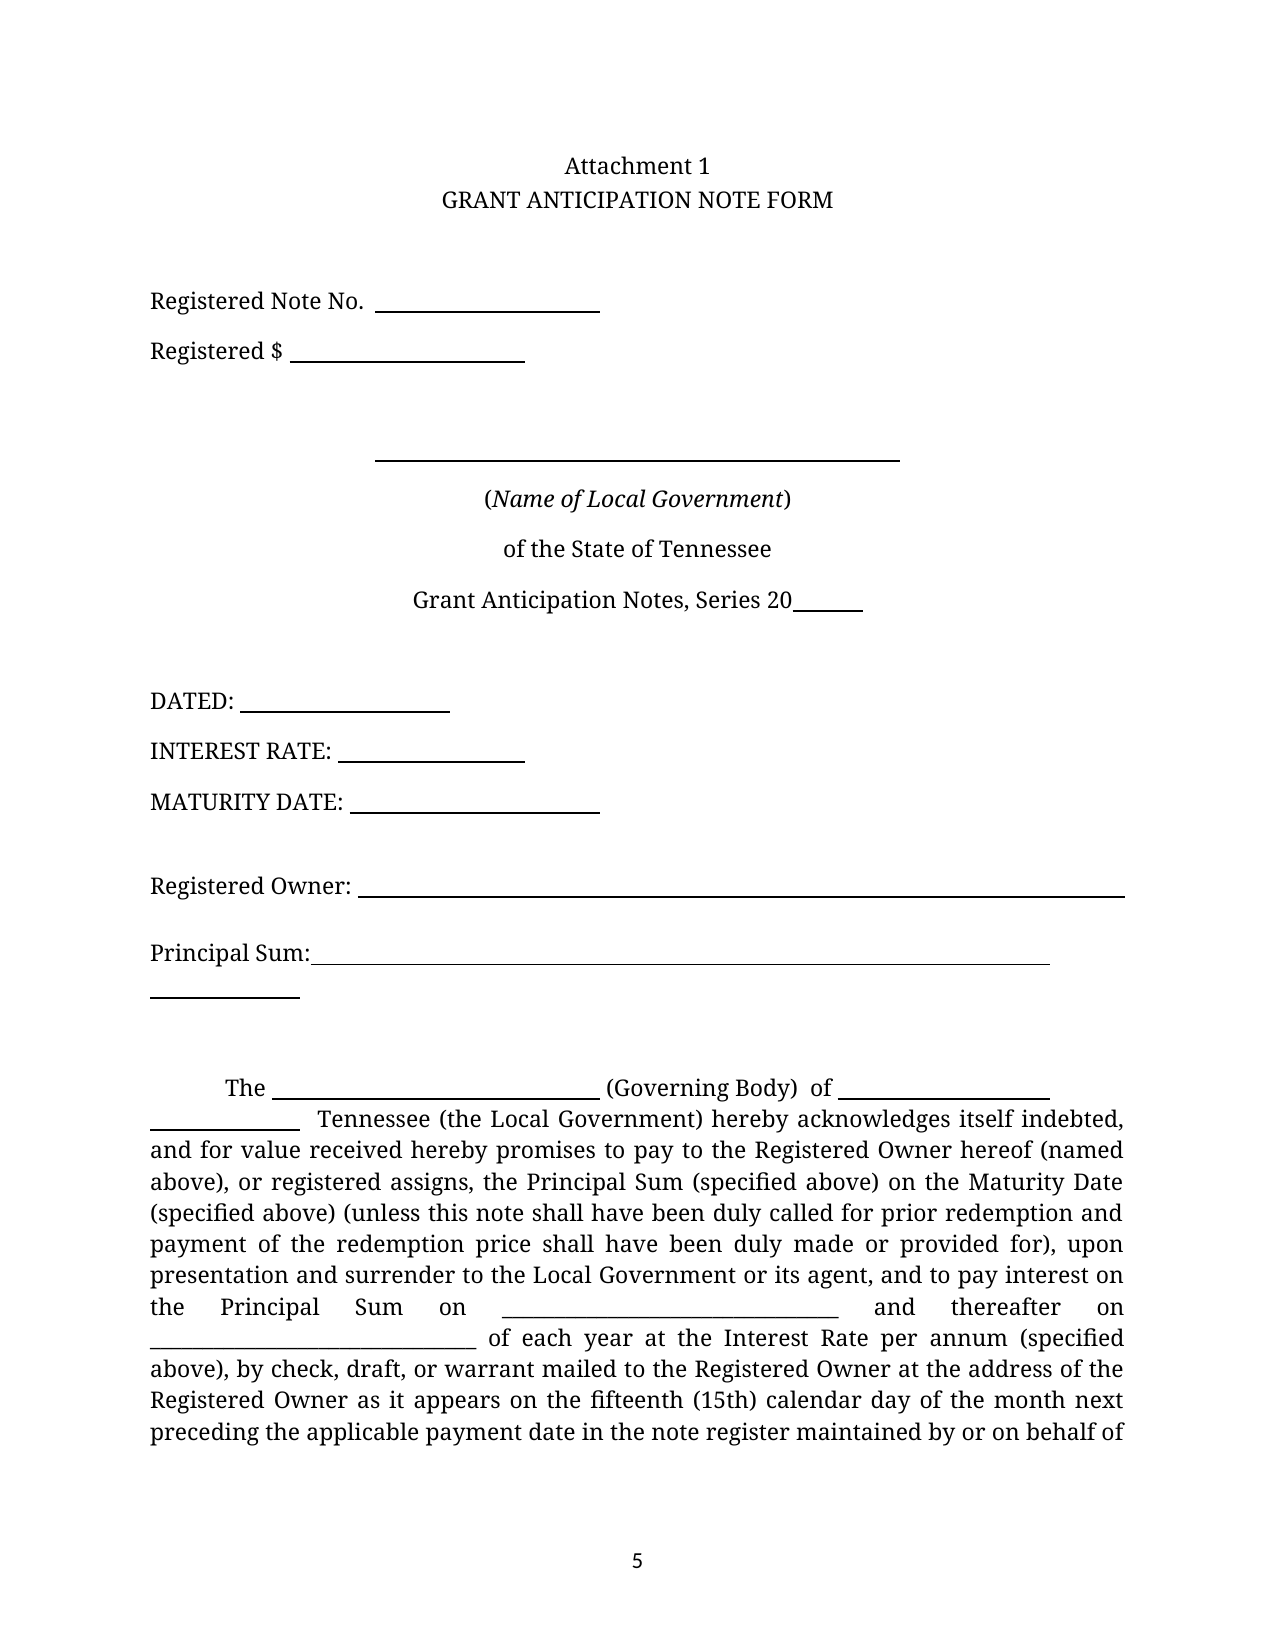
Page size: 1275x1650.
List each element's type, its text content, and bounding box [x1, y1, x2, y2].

text Principal Sum: [150, 937, 1125, 1002]
text of the State of Tennessee [150, 533, 1125, 565]
text GRANT ANTICIPATION NOTE FORM [150, 184, 1125, 215]
text MATURITY DATE: [150, 786, 1125, 817]
text Registered Owner: [150, 870, 1125, 901]
text Registered $ [150, 335, 1125, 366]
text (Name of Local Government) [150, 483, 1125, 514]
text DATED: [150, 685, 1125, 716]
text Attachment 1 [150, 150, 1125, 181]
text Grant Anticipation Notes, Series 20 [150, 584, 1125, 615]
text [150, 1072, 1125, 1447]
text INTEREST RATE: [150, 735, 1125, 766]
text Registered Note No. [150, 284, 1125, 316]
